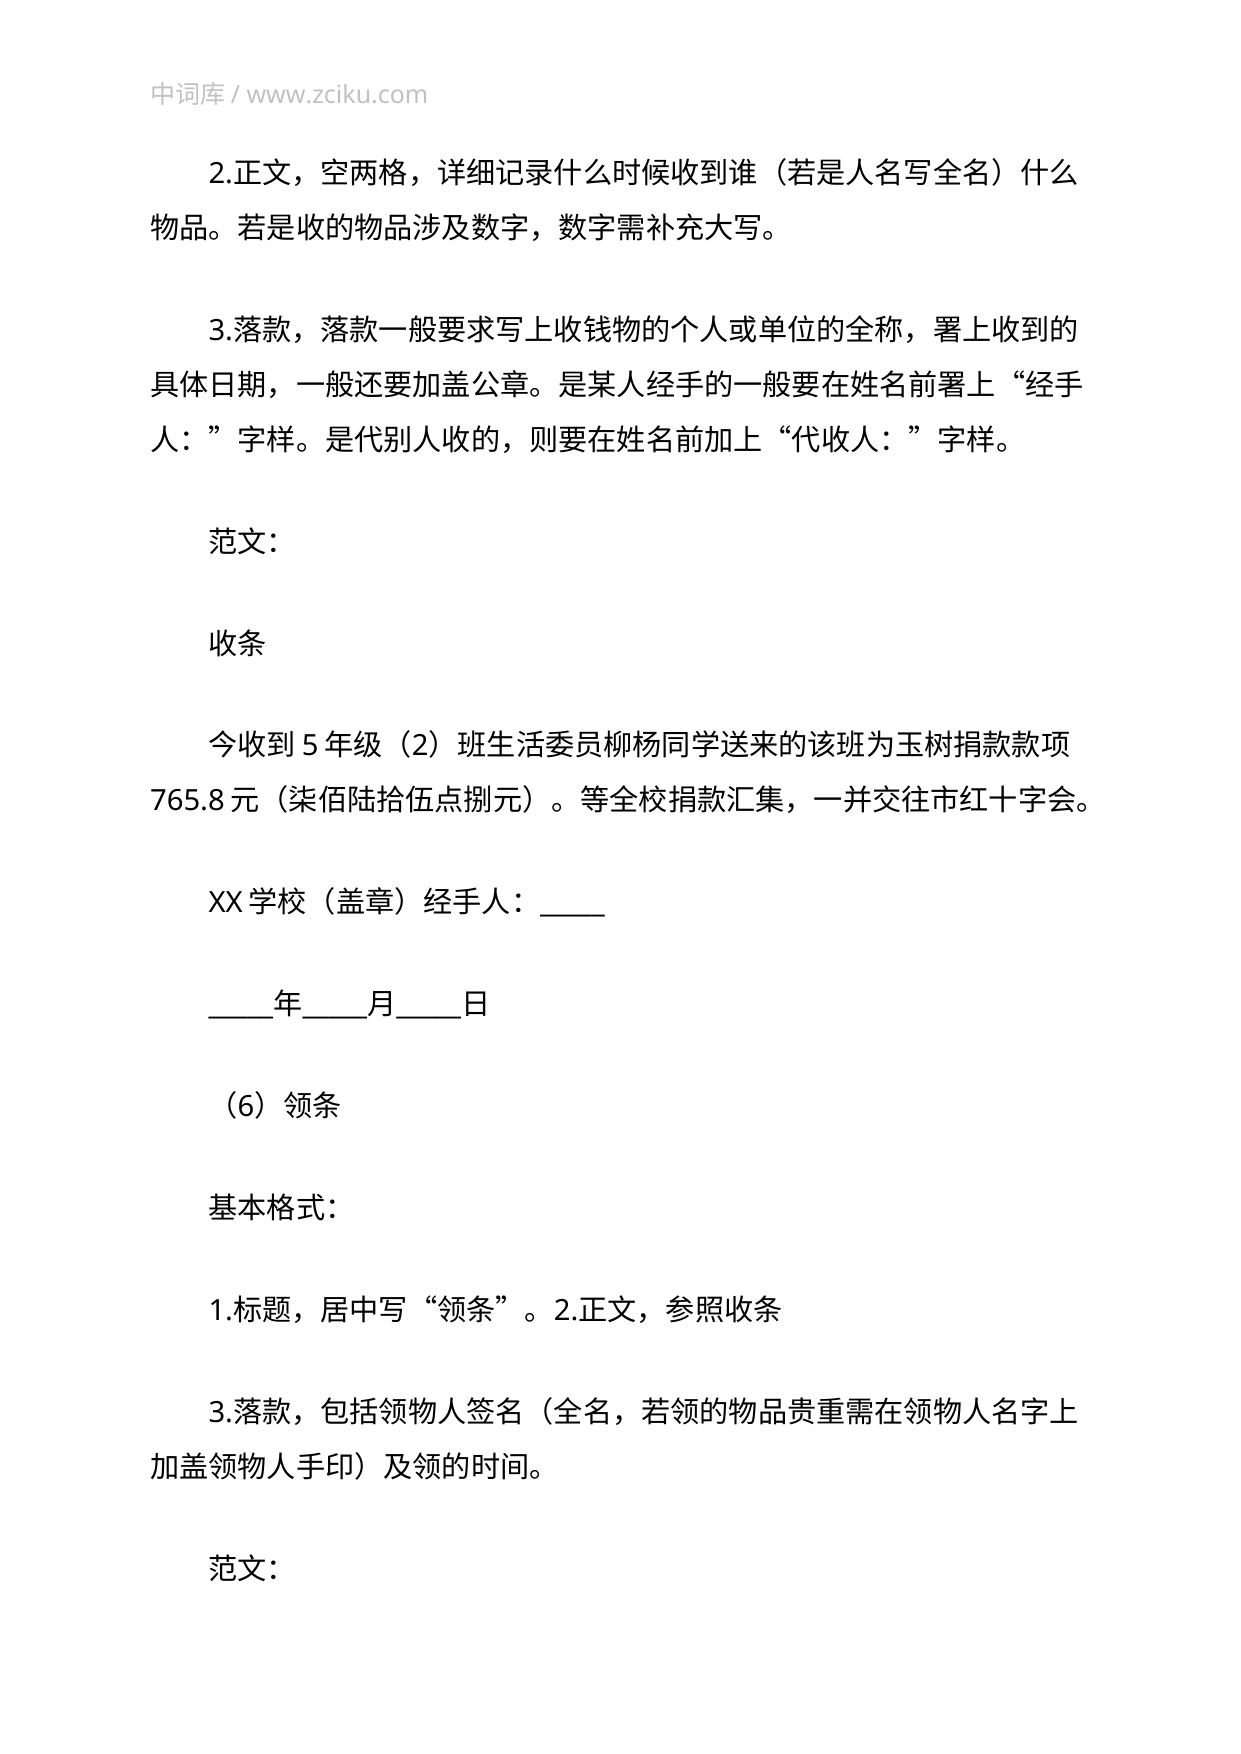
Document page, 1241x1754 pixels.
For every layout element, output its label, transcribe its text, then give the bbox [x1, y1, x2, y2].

text 今收到5年级（2）班生活委员柳杨同学送来的该班为玉树捐款款项765.8元（柒佰陆拾伍点捌元）。等全校捐款汇集，一并交往市红十字会。 [150, 722, 1090, 819]
text 2.正文，空两格，详细记录什么时候收到谁（若是人名写全名）什么物品。若是收的物品涉及数字，数字需补充大写。 [150, 150, 1090, 247]
text 范文： [150, 518, 1090, 561]
text XX学校（盖章）经手人：_____ [150, 879, 1090, 921]
text 1.标题，居中写“领条”。2.正文，参照收条 [150, 1287, 1090, 1329]
text （6）领条 [150, 1083, 1090, 1125]
text _____年_____月_____日 [150, 981, 1090, 1023]
text 3.落款，落款一般要求写上收钱物的个人或单位的全称，署上收到的具体日期，一般还要加盖公章。是某人经手的一般要在姓名前署上“经手人：”字样。是代别人收的，则要在姓名前加上“代收人：”字样。 [150, 307, 1090, 459]
text 范文： [150, 1545, 1090, 1588]
text 基本格式： [150, 1185, 1090, 1227]
text 3.落款，包括领物人签名（全名，若领的物品贵重需在领物人名字上加盖领物人手印）及领的时间。 [150, 1389, 1090, 1486]
text 收条 [150, 620, 1090, 662]
